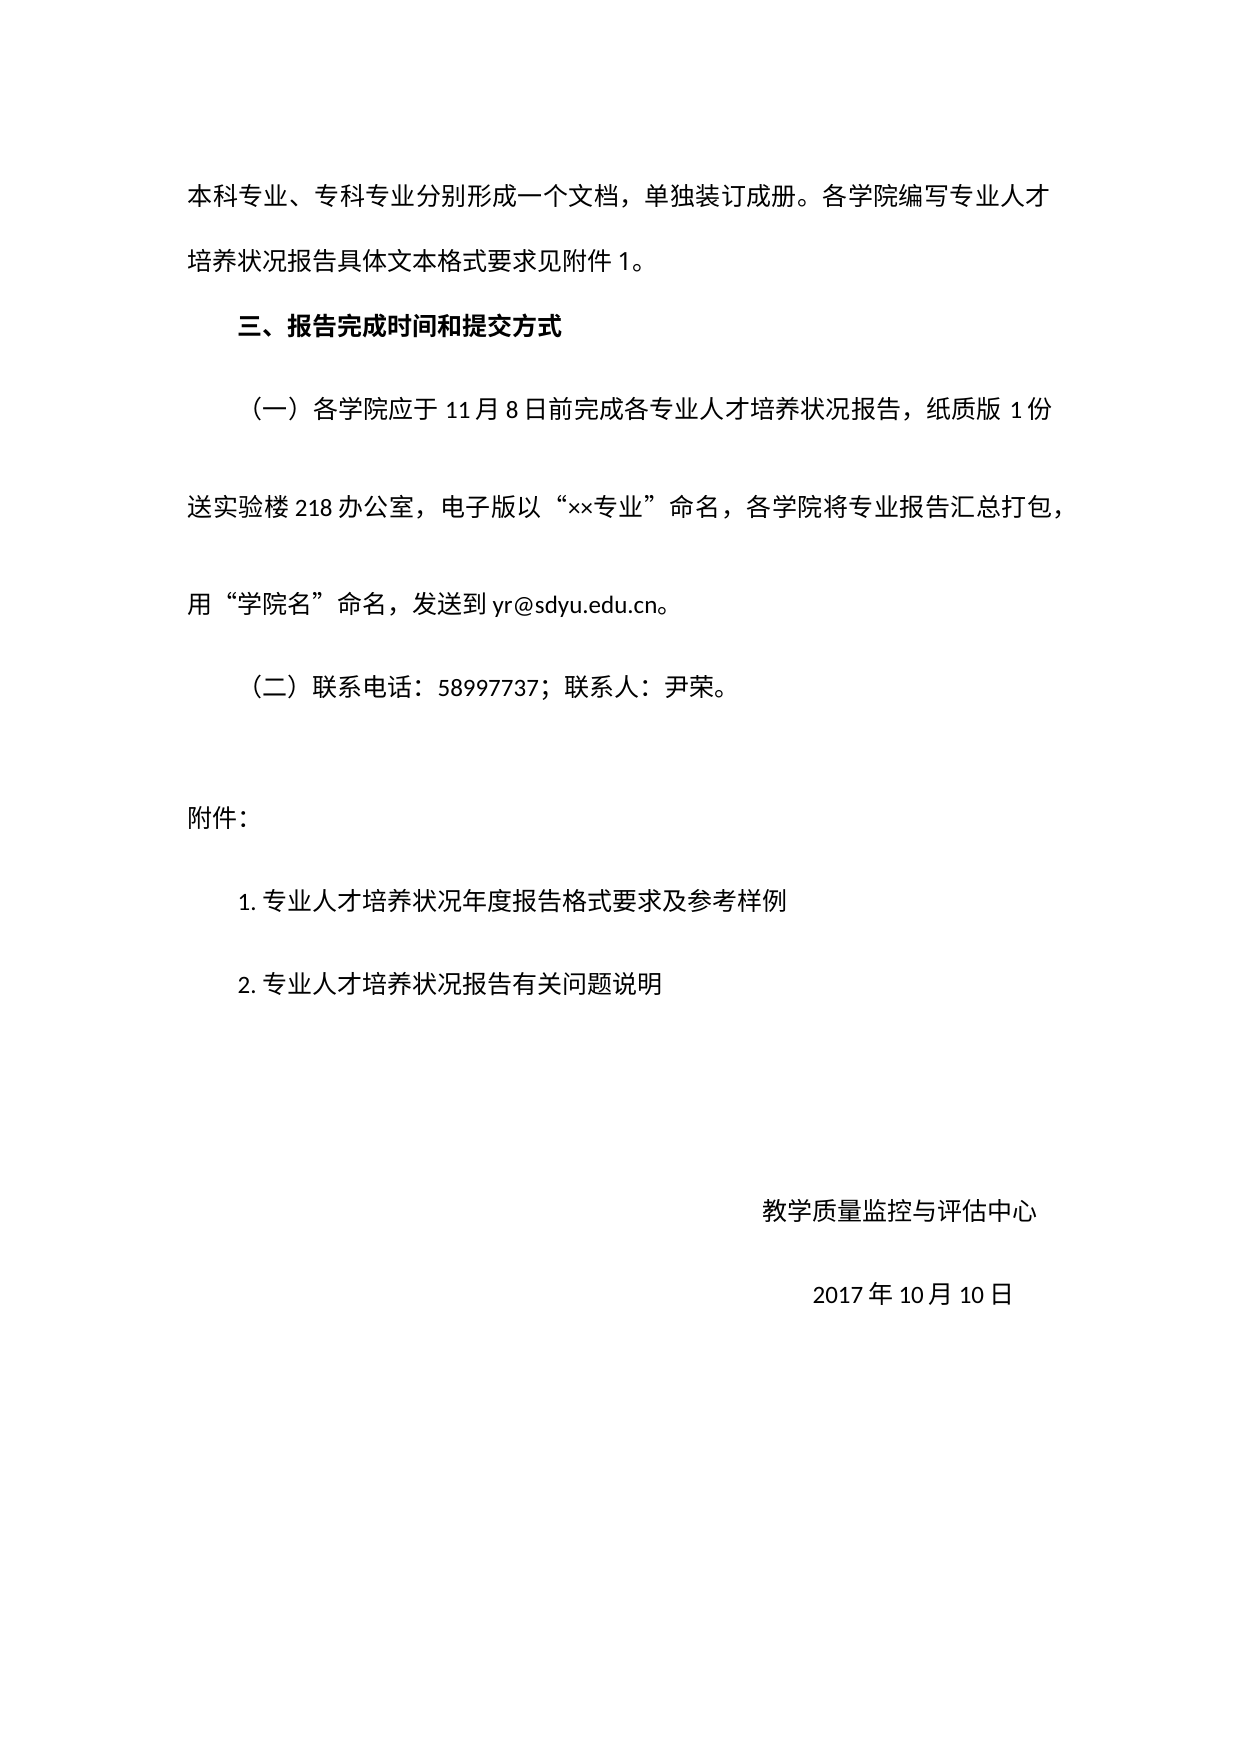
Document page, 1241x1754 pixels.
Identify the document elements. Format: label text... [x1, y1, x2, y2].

text （一）各学院应于11月8日前完成各专业人才培养状况报告，纸质版1份送实验楼218办公室，电子版以“××专业”命名，各学院将专业报告汇总打包，用“学院名”命名，发送到yr@sdyu.edu.cn。 [187, 375, 1053, 635]
text 2. 专业人才培养状况报告有关问题说明 [187, 950, 1053, 1015]
text 教学质量监控与评估中心 [187, 1177, 1053, 1242]
text 附件： [187, 784, 1053, 849]
text 1. 专业人才培养状况年度报告格式要求及参考样例 [187, 867, 1053, 932]
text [187, 162, 1053, 292]
text 2017年10月10日 [187, 1260, 1053, 1325]
text （二）联系电话：58997737；联系人：尹荣。 [187, 653, 1053, 718]
text 三、报告完成时间和提交方式 [187, 292, 1053, 357]
